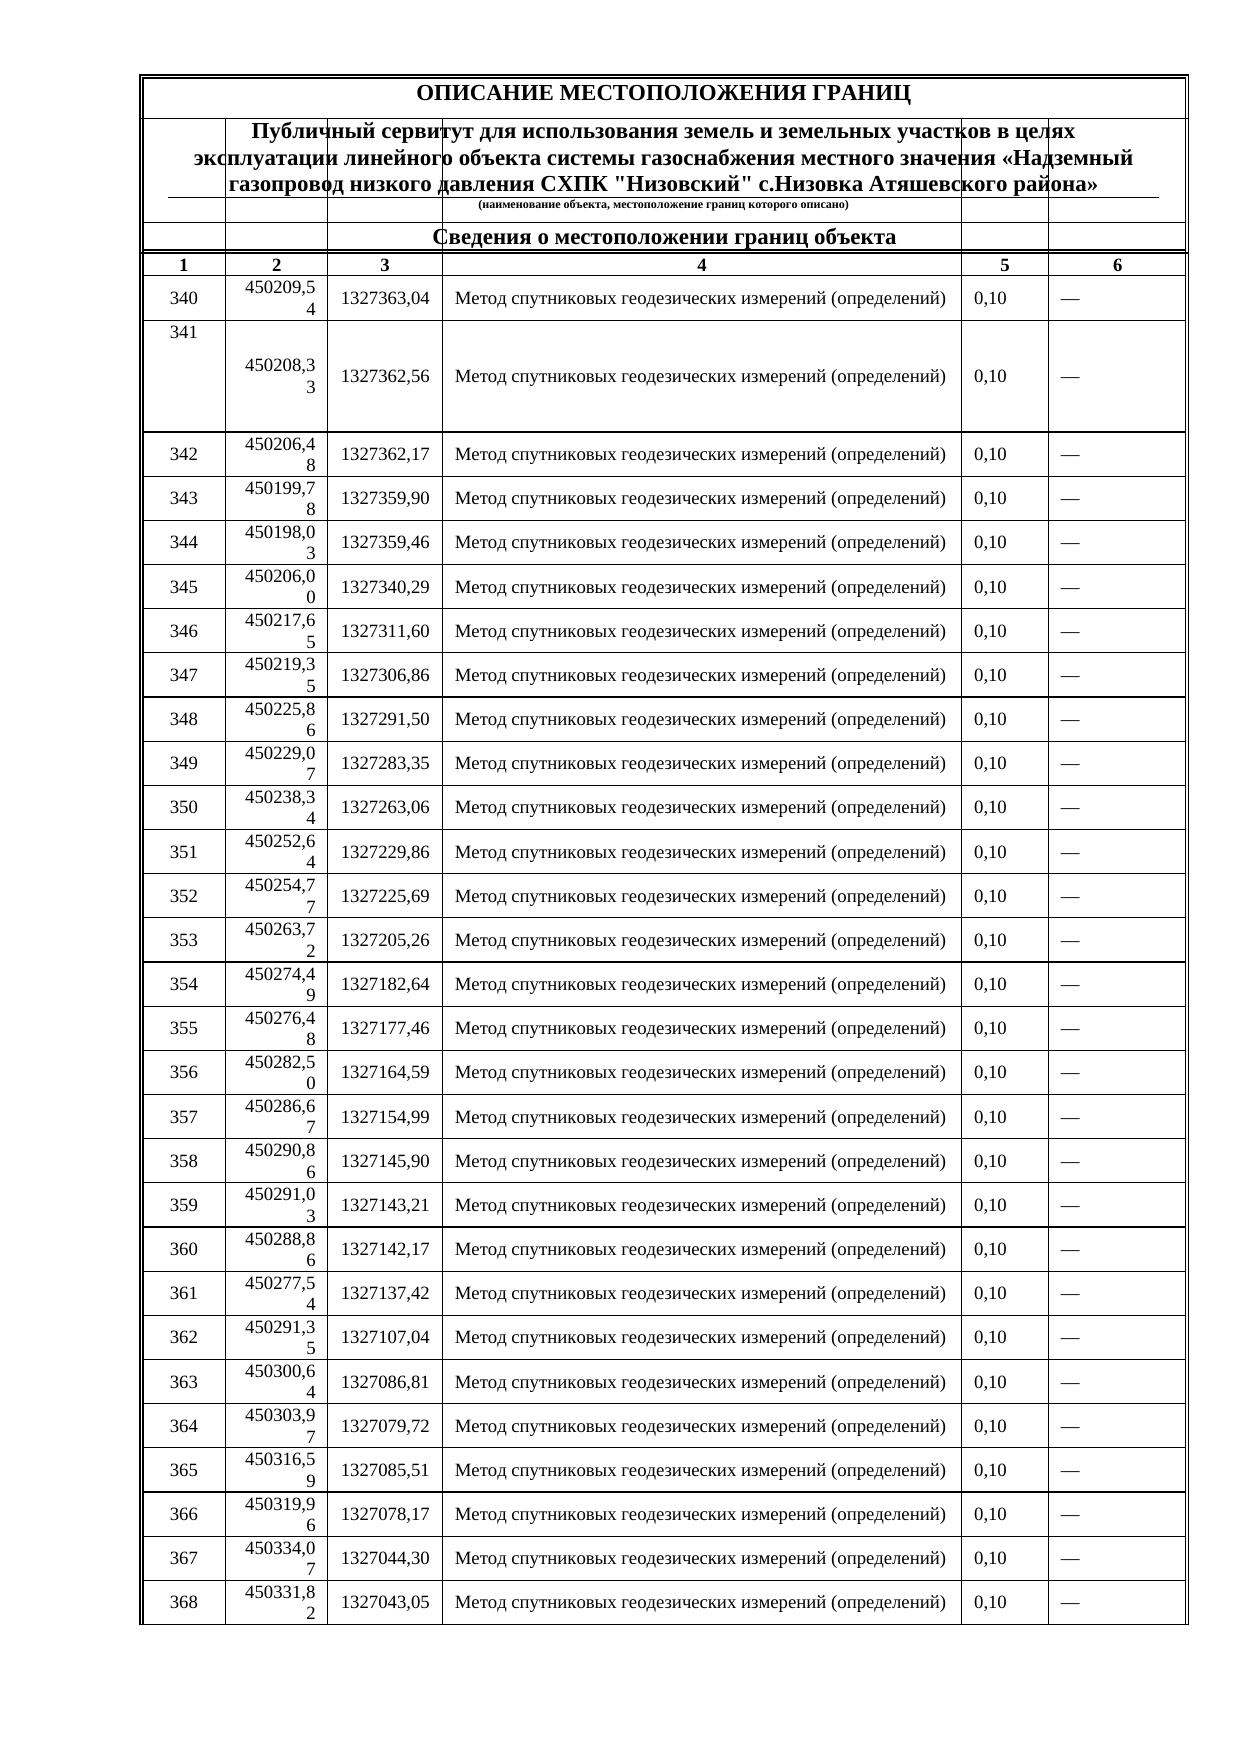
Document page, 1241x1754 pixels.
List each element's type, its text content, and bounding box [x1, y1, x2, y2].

table_cell — [1049, 963, 1185, 1006]
table_cell 352 [144, 874, 225, 917]
table_cell 1327164,59 [328, 1051, 442, 1094]
table_cell 1327044,30 [328, 1537, 442, 1580]
table_cell Метод спутниковых геодезических измерений (определений) [443, 1228, 961, 1271]
table_cell 0,10 [962, 1007, 1048, 1050]
table_cell 0,10 [962, 1537, 1048, 1580]
table_cell 1327225,69 [328, 874, 442, 917]
table_cell — [1049, 1316, 1185, 1359]
table_cell 450282,50 [226, 1051, 327, 1094]
table_cell 350 [144, 786, 225, 829]
table_cell — [1049, 1537, 1185, 1580]
table_cell Метод спутниковых геодезических измерений (определений) [443, 1316, 961, 1359]
table_cell 0,10 [962, 609, 1048, 652]
table_cell 1327205,26 [328, 918, 442, 961]
table_cell 450217,65 [226, 609, 327, 652]
table_cell 450206,00 [226, 565, 327, 608]
table_cell — [1049, 742, 1185, 785]
table_cell 351 [144, 830, 225, 873]
table_header 2 [226, 223, 327, 249]
table_header 5 [962, 223, 1048, 249]
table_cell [443, 1537, 961, 1580]
table_header 1 [144, 254, 225, 275]
table_cell 0,10 [962, 1404, 1048, 1447]
table_cell 0,10 [962, 1183, 1048, 1226]
table_cell 357 [144, 1095, 225, 1138]
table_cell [443, 276, 961, 319]
table_cell 450238,34 [226, 786, 327, 829]
table_cell Метод спутниковых геодезических измерений (определений) [443, 1183, 961, 1226]
table_cell 0,10 [962, 653, 1048, 696]
table_cell 345 [144, 565, 225, 608]
table_cell 450219,35 [226, 653, 327, 696]
table_cell 0,10 [962, 321, 1048, 431]
table_cell 0,10 [962, 786, 1048, 829]
table_cell 450277,54 [226, 1272, 327, 1315]
table_cell 1327086,81 [328, 1360, 442, 1403]
table_cell 0,10 [962, 565, 1048, 608]
table_cell 0,10 [962, 1051, 1048, 1094]
table_cell Метод спутниковых геодезических измерений (определений) [443, 963, 961, 1006]
table_cell 450291,03 [226, 1183, 327, 1226]
table_cell 1327306,86 [328, 653, 442, 696]
table_cell — [1049, 1183, 1185, 1226]
table_cell 1327363,04 [328, 276, 442, 319]
table_cell — [1049, 1139, 1185, 1182]
table_cell 349 [144, 742, 225, 785]
table_cell 360 [144, 1228, 225, 1271]
table_cell Метод спутниковых геодезических измерений (определений) [443, 786, 961, 829]
table_cell 450263,72 [226, 918, 327, 961]
table_cell 1327362,56 [328, 321, 442, 431]
table_cell 1327311,60 [328, 609, 442, 652]
table_cell — [1049, 786, 1185, 829]
table_cell 450206,48 [226, 433, 327, 476]
table_cell 0,10 [962, 1448, 1048, 1491]
table_cell 450319,96 [226, 1493, 327, 1536]
table_cell 342 [144, 433, 225, 476]
table_cell 0,10 [962, 963, 1048, 1006]
table_cell Метод спутниковых геодезических измерений (определений) [443, 565, 961, 608]
table_cell 1327142,17 [328, 1228, 442, 1271]
table_cell 1327078,17 [328, 1493, 442, 1536]
table_cell Метод спутниковых геодезических измерений (определений) [443, 1139, 961, 1182]
table_cell — [1049, 1095, 1185, 1138]
table_cell 0,10 [962, 830, 1048, 873]
table_cell 363 [144, 1360, 225, 1403]
table_header 4 [443, 198, 961, 222]
table_cell — [1049, 521, 1185, 564]
table_cell 450303,97 [226, 1404, 327, 1447]
table_cell 0,10 [962, 874, 1048, 917]
table_cell 343 [144, 477, 225, 520]
table_cell Метод спутниковых геодезических измерений (определений) [443, 1493, 961, 1536]
table_cell 0,10 [962, 276, 1048, 319]
table_header 4 [443, 223, 961, 249]
table_cell Метод спутниковых геодезических измерений (определений) [443, 1404, 961, 1447]
table_cell 0,10 [962, 1316, 1048, 1359]
table_cell 450290,86 [226, 1139, 327, 1182]
table_cell 0,10 [962, 1360, 1048, 1403]
table_cell 344 [144, 521, 225, 564]
table_cell 348 [144, 698, 225, 741]
table_cell 1327283,35 [328, 742, 442, 785]
table_cell 1327154,99 [328, 1095, 442, 1138]
table_cell Метод спутниковых геодезических измерений (определений) [443, 874, 961, 917]
table_cell — [1049, 1581, 1185, 1624]
table_header 6 [1049, 223, 1185, 249]
table_cell — [1049, 477, 1185, 520]
table_cell 0,10 [962, 1581, 1048, 1624]
table_header 6 [1049, 119, 1185, 222]
table_cell Метод спутниковых геодезических измерений (определений) [443, 698, 961, 741]
table_header 5 [962, 198, 1048, 222]
table_cell 362 [144, 1316, 225, 1359]
table_cell 450291,35 [226, 1316, 327, 1359]
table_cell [443, 1581, 961, 1624]
table_cell — [1049, 276, 1185, 319]
table_cell 450331,82 [226, 1581, 327, 1624]
table_cell Метод спутниковых геодезических измерений (определений) [443, 742, 961, 785]
table_cell 1327263,06 [328, 786, 442, 829]
table_cell Метод спутниковых геодезических измерений (определений) [443, 521, 961, 564]
table_cell — [1049, 1007, 1185, 1050]
table_cell 450208,33 [226, 321, 327, 431]
table_cell 1327182,64 [328, 963, 442, 1006]
table_cell 356 [144, 1051, 225, 1094]
table_cell Метод спутниковых геодезических измерений (определений) [443, 609, 961, 652]
table_cell — [1049, 874, 1185, 917]
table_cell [443, 321, 961, 431]
table_cell 340 [144, 276, 225, 319]
table_cell 1327079,72 [328, 1404, 442, 1447]
table_cell 450225,86 [226, 698, 327, 741]
table_cell 1327145,90 [328, 1139, 442, 1182]
table_cell 450286,67 [226, 1095, 327, 1138]
table_cell 341 [144, 321, 225, 431]
table_cell 1327137,42 [328, 1272, 442, 1315]
table_cell 346 [144, 609, 225, 652]
table_cell Метод спутниковых геодезических измерений (определений) [443, 1448, 961, 1491]
table_cell 0,10 [962, 742, 1048, 785]
table_cell 353 [144, 918, 225, 961]
table_cell Метод спутниковых геодезических измерений (определений) [443, 1051, 961, 1094]
table_cell 450334,07 [226, 1537, 327, 1580]
table_cell 450229,07 [226, 742, 327, 785]
table_cell 0,10 [962, 433, 1048, 476]
table_cell 1327229,86 [328, 830, 442, 873]
table_cell — [1049, 1448, 1185, 1491]
table_cell Метод спутниковых геодезических измерений (определений) [443, 830, 961, 873]
table_cell 361 [144, 1272, 225, 1315]
table_cell 355 [144, 1007, 225, 1050]
table_cell 1327291,50 [328, 698, 442, 741]
table_cell 1327143,21 [328, 1183, 442, 1226]
table_cell 1327043,05 [328, 1581, 442, 1624]
table_header 4 [443, 254, 961, 275]
table_cell Метод спутниковых геодезических измерений (определений) [443, 1272, 961, 1315]
table_cell — [1049, 321, 1185, 431]
table_cell 0,10 [962, 521, 1048, 564]
table_cell Метод спутниковых геодезических измерений (определений) [443, 1095, 961, 1138]
table_cell 1327362,17 [328, 433, 442, 476]
table_cell 0,10 [962, 1493, 1048, 1536]
table_cell 0,10 [962, 918, 1048, 961]
table_cell 450316,59 [226, 1448, 327, 1491]
table_cell 367 [144, 1537, 225, 1580]
table_cell 0,10 [962, 1095, 1048, 1138]
table_cell 359 [144, 1183, 225, 1226]
table_cell Метод спутниковых геодезических измерений (определений) [443, 1360, 961, 1403]
table_cell Метод спутниковых геодезических измерений (определений) [443, 1007, 961, 1050]
table_cell 366 [144, 1493, 225, 1536]
table_cell 365 [144, 1448, 225, 1491]
table_cell 450300,64 [226, 1360, 327, 1403]
table_cell — [1049, 1493, 1185, 1536]
table_cell 450198,03 [226, 521, 327, 564]
table_cell — [1049, 653, 1185, 696]
table_cell — [1049, 565, 1185, 608]
table_cell 450252,64 [226, 830, 327, 873]
table_cell 0,10 [962, 1228, 1048, 1271]
table_cell 450199,78 [226, 477, 327, 520]
table_cell 358 [144, 1139, 225, 1182]
table_cell 1327359,46 [328, 521, 442, 564]
table_cell 354 [144, 963, 225, 1006]
table_cell 1327340,29 [328, 565, 442, 608]
table_header 1 [144, 223, 225, 249]
table_cell — [1049, 830, 1185, 873]
table_cell 364 [144, 1404, 225, 1447]
table_header 3 [328, 254, 442, 275]
table_cell 1327177,46 [328, 1007, 442, 1050]
table_cell Метод спутниковых геодезических измерений (определений) [443, 653, 961, 696]
table_cell — [1049, 1404, 1185, 1447]
table_cell — [1049, 433, 1185, 476]
table_cell 1327085,51 [328, 1448, 442, 1491]
table_header 5 [962, 254, 1048, 275]
table_header 3 [328, 119, 442, 197]
table_header 4 [443, 119, 961, 197]
table_header 3 [328, 198, 442, 222]
table_cell 0,10 [962, 477, 1048, 520]
table_cell 1327359,90 [328, 477, 442, 520]
table_cell — [1049, 1051, 1185, 1094]
table_header 6 [1049, 254, 1185, 275]
table_cell 0,10 [962, 1139, 1048, 1182]
table_cell Метод спутниковых геодезических измерений (определений) [443, 477, 961, 520]
table_cell — [1049, 609, 1185, 652]
table_cell 0,10 [962, 698, 1048, 741]
table_header 5 [962, 119, 1048, 197]
table_cell — [1049, 1360, 1185, 1403]
table_cell 368 [144, 1581, 225, 1624]
table_header 1 [144, 119, 225, 222]
table_cell — [1049, 698, 1185, 741]
table_cell 450254,77 [226, 874, 327, 917]
table_cell 450209,54 [226, 276, 327, 319]
table_cell Метод спутниковых геодезических измерений (определений) [443, 918, 961, 961]
table_cell — [1049, 1228, 1185, 1271]
table_header 2 [226, 254, 327, 275]
table_cell Метод спутниковых геодезических измерений (определений) [443, 433, 961, 476]
table_cell 450288,86 [226, 1228, 327, 1271]
table_cell 1327107,04 [328, 1316, 442, 1359]
table_header 3 [328, 223, 442, 249]
table_header 2 [226, 198, 327, 222]
table_cell 347 [144, 653, 225, 696]
table_cell 450276,48 [226, 1007, 327, 1050]
table_cell — [1049, 918, 1185, 961]
table_cell — [1049, 1272, 1185, 1315]
table_cell 450274,49 [226, 963, 327, 1006]
table_header 2 [226, 119, 327, 197]
table_cell 0,10 [962, 1272, 1048, 1315]
